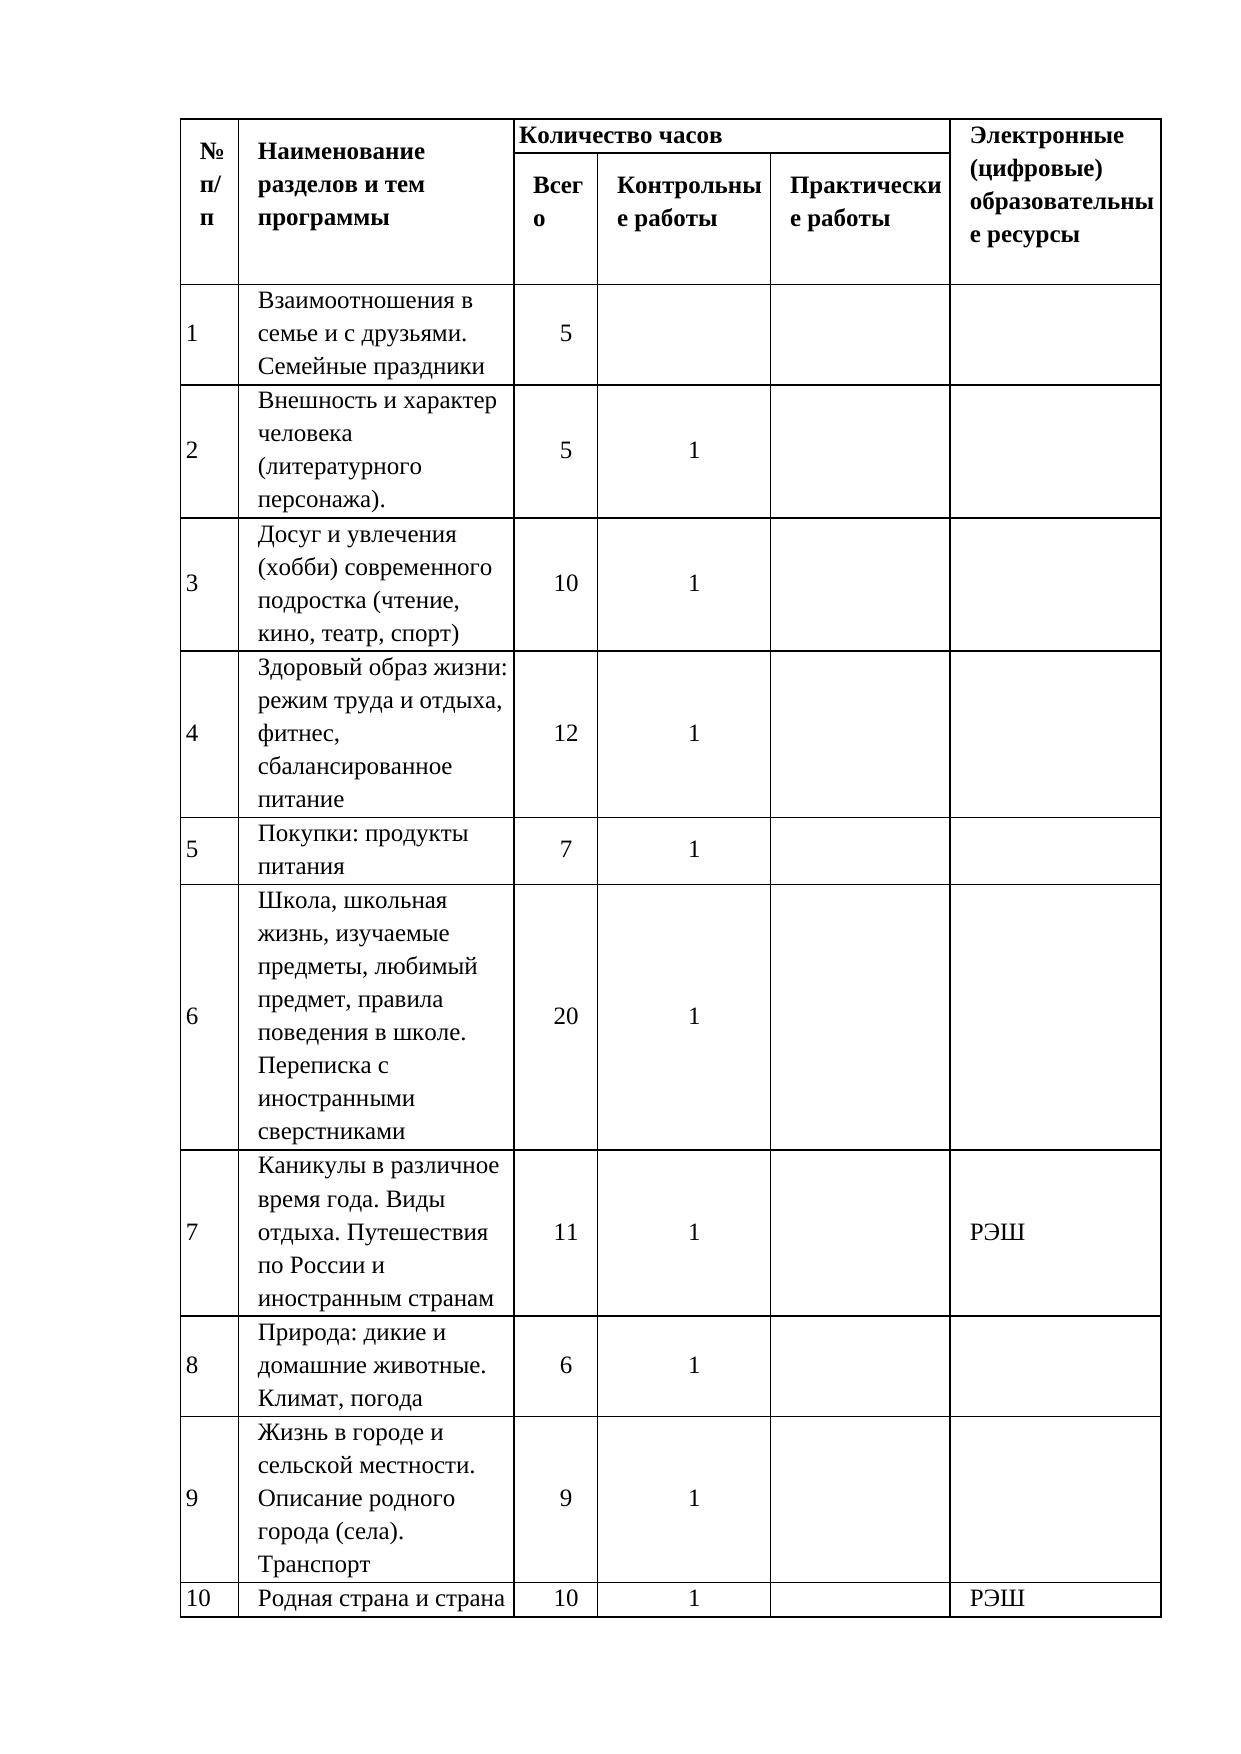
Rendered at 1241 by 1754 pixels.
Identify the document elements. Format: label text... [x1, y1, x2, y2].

table_cell 2 [181, 386, 238, 517]
table_cell Всего [515, 154, 597, 284]
table_cell 3 [181, 519, 238, 650]
table_cell [771, 818, 949, 884]
table_header Наименование разделов и тем программы [239, 120, 513, 284]
table_cell Контрольные работы [598, 154, 770, 284]
table_cell 1 [598, 885, 770, 1149]
table_cell 5 [181, 818, 238, 884]
table_cell [771, 285, 949, 384]
table_cell 1 [598, 1151, 770, 1315]
table_cell 20 [515, 885, 597, 1149]
table_cell Жизнь в городе и сельской местности. Описание родного города (села). Транспорт [239, 1417, 513, 1582]
table_cell [771, 519, 949, 650]
table_cell РЭШ [951, 1583, 1160, 1616]
table_cell 1 [181, 285, 238, 384]
table_cell 1 [598, 519, 770, 650]
table_cell 7 [515, 818, 597, 884]
table_cell 1 [598, 652, 770, 817]
table_cell [771, 1583, 949, 1616]
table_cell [239, 1583, 513, 1616]
table_cell Практические работы [771, 154, 949, 284]
table_cell 5 [515, 386, 597, 517]
table_cell 8 [181, 1317, 238, 1416]
table_cell Школа, школьная жизнь, изучаемые предметы, любимый предмет, правила поведения в школе. Переписка с иностранными сверстниками [239, 885, 513, 1149]
table_cell [771, 885, 949, 1149]
table_cell 10 [515, 519, 597, 650]
table_cell [951, 1317, 1160, 1416]
table_cell [771, 652, 949, 817]
table_cell Покупки: продукты питания [239, 818, 513, 884]
table_cell [771, 1151, 949, 1315]
table_cell 12 [515, 652, 597, 817]
table_cell Здоровый образ жизни: режим труда и отдыха, фитнес, сбалансированное питание [239, 652, 513, 817]
table_cell Досуг и увлечения (хобби) современного подростка (чтение, кино, театр, спорт) [239, 519, 513, 650]
table_cell Каникулы в различное время года. Виды отдыха. Путешествия по России и иностранным странам [239, 1151, 513, 1315]
table_cell 9 [181, 1417, 238, 1582]
table_cell 1 [598, 386, 770, 517]
table_cell [951, 386, 1160, 517]
table_cell 5 [515, 285, 597, 384]
table_header № п/п [181, 120, 238, 284]
table_cell 10 [181, 1583, 238, 1616]
table_cell Взаимоотношения в семье и с друзьями. Семейные праздники [239, 285, 513, 384]
table_cell [771, 386, 949, 517]
table_cell [951, 519, 1160, 650]
table_header Количество часов [515, 120, 949, 152]
table_cell 7 [181, 1151, 238, 1315]
table_cell 1 [598, 1583, 770, 1616]
table_cell 1 [598, 818, 770, 884]
table_cell РЭШ [951, 1151, 1160, 1315]
table_cell Внешность и характер человека (литературного персонажа). [239, 386, 513, 517]
table_cell [951, 285, 1160, 384]
table_cell [951, 1417, 1160, 1582]
table_cell 1 [598, 1417, 770, 1582]
table_cell [951, 652, 1160, 817]
table_cell 10 [515, 1583, 597, 1616]
table_cell 9 [515, 1417, 597, 1582]
table_cell [598, 285, 770, 384]
table_cell Природа: дикие и домашние животные. Климат, погода [239, 1317, 513, 1416]
table_cell 6 [515, 1317, 597, 1416]
table_cell 11 [515, 1151, 597, 1315]
table_cell [951, 885, 1160, 1149]
table_header Электронные (цифровые) образовательные ресурсы [951, 120, 1160, 284]
table_cell 1 [598, 1317, 770, 1416]
table_cell [951, 818, 1160, 884]
table_cell [771, 1417, 949, 1582]
table_cell [771, 1317, 949, 1416]
table_cell 6 [181, 885, 238, 1149]
table_cell 4 [181, 652, 238, 817]
